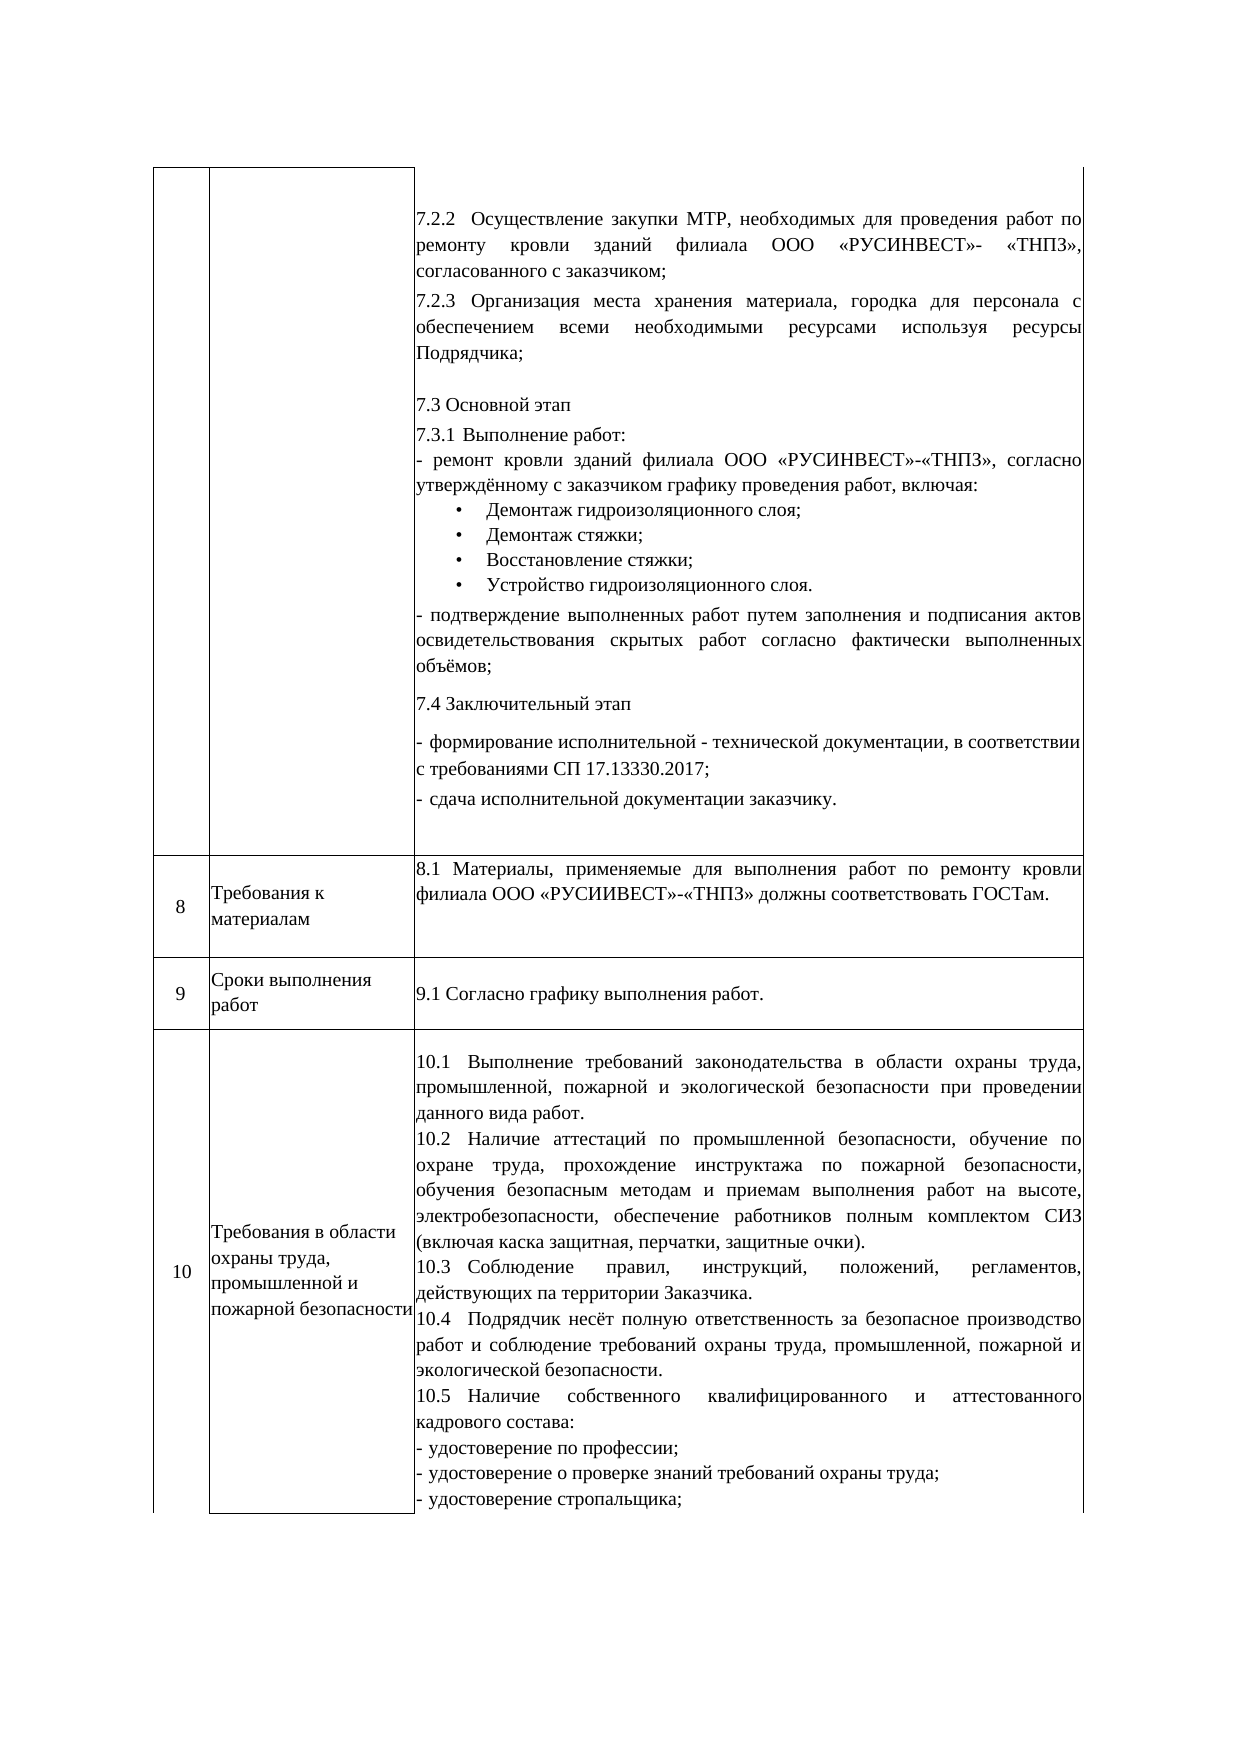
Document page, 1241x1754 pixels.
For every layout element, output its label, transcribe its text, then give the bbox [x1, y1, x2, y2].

table_cell 9 [154, 958, 209, 1029]
table_header [210, 168, 414, 855]
table_cell 8.1 Материалы, применяемые для выполнения работ по ремонту кровли филиала ООО «РУСИИВЕСТ»-«ТНПЗ» должны соответствовать ГОСТам. [415, 856, 1083, 957]
table_cell 9.1 Согласно графику выполнения работ. [415, 958, 1083, 1029]
table_cell Сроки выполнения работ [210, 958, 414, 1029]
table_cell Требования в области охраны труда, промышленной и пожарной безопасности [210, 1030, 414, 1513]
table_cell Выполнение требований законодательства в области охраны труда, промышленной, пожарной и экологической безопасности при проведении данного вида работ. Наличие аттестаций по промышленной безопасности, обучение по охране труда, прохождение инструктажа по пожарной безопасности, обучения безопасным методам и приемам выполнения работ на высоте, электробезопасности, обеспечение работников полным комплектом СИЗ (включая каска защитная, перчатки, защитные очки). Соблюдение правил, инструкций, положений, регламентов, действующих па территории Заказчика. Подрядчик несёт полную ответственность за безопасное производство работ и соблюдение требований охраны труда, промышленной, пожарной и экологической безопасности. Наличие собственного квалифицированного и аттестованного кадрового состава: удостоверение по профессии; удостоверение о проверке знаний требований охраны труда; удостоверение стропальщика; [415, 1030, 1083, 1513]
table_header [154, 168, 209, 855]
table_cell 10 [154, 1030, 209, 1513]
table_header Осуществление закупки МТР, необходимых для проведения работ по ремонту кровли зданий филиала ООО «РУСИНВЕСТ»- «ТНПЗ», согласованного с заказчиком; Организация места хранения материала, городка для персонала с обеспечением всеми необходимыми ресурсами используя ресурсы Подрядчика; 7.3 Основной этап Выполнение работ: - ремонт кровли зданий филиала ООО «РУСИНВЕСТ»-«ТНПЗ», согласно утверждённому с заказчиком графику проведения работ, включая: Демонтаж гидроизоляционного слоя; Демонтаж стяжки; Восстановление стяжки; Устройство гидроизоляционного слоя. - подтверждение выполненных работ путем заполнения и подписания актов освидетельствования скрытых работ согласно фактически выполненных объёмов; 7.4 Заключительный этап формирование исполнительной - технической документации, в соответствии с требованиями СП 17.13330.2017; сдача исполнительной документации заказчику. [415, 167, 1083, 855]
table_cell 8 [154, 856, 209, 957]
table_cell Требования к материалам [210, 856, 414, 957]
